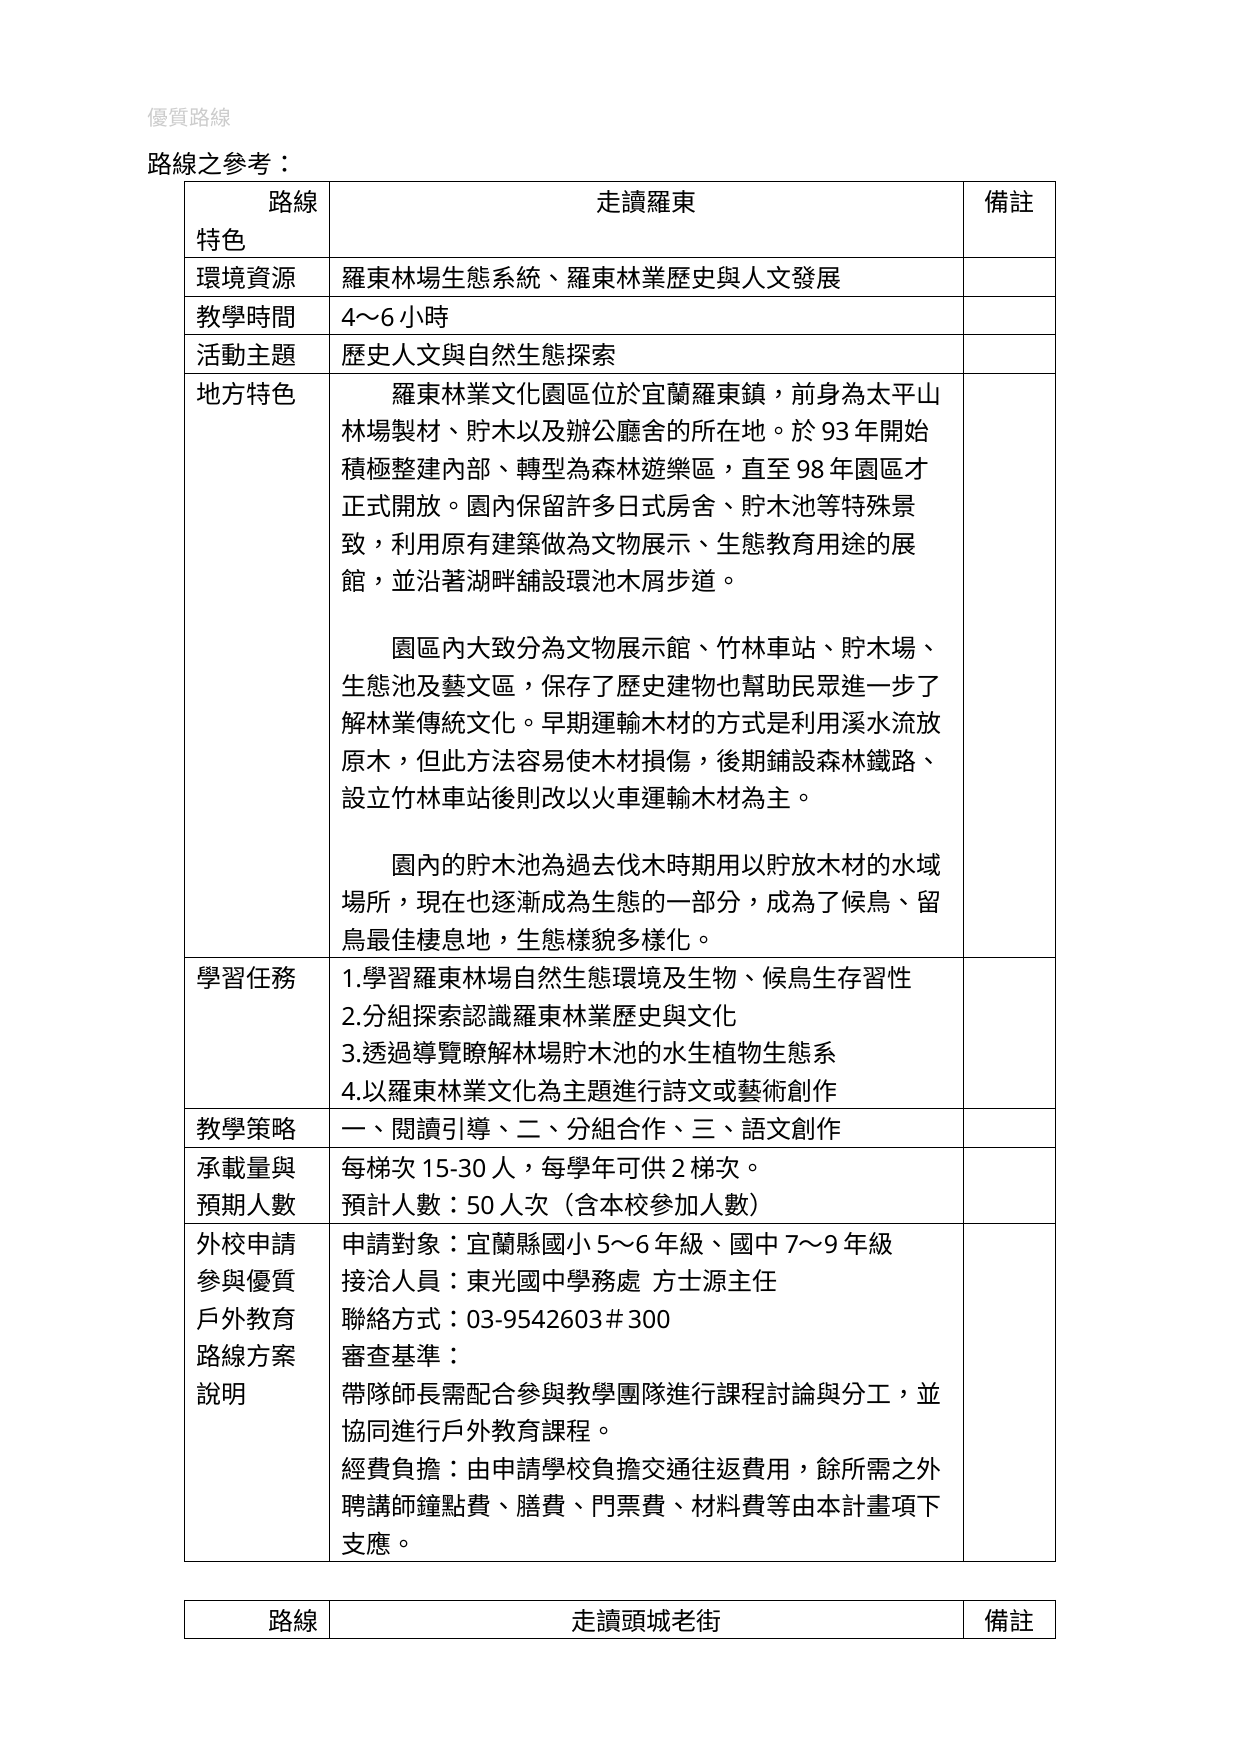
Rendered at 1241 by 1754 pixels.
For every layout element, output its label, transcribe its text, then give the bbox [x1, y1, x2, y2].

table_cell [964, 297, 1055, 334]
table_cell 活動主題 [185, 335, 329, 373]
table_cell 一、閱讀引導、二、分組合作、三、語文創作 [330, 1109, 963, 1147]
table_cell 1.學習羅東林場自然生態環境及生物、候鳥生存習性 2.分組探索認識羅東林業歷史與文化 3.透過導覽瞭解林場貯木池的水生植物生態系 4.以羅東林業文化為主題進行詩文或藝術創作 [330, 958, 963, 1108]
table_header 走讀頭城老街 [330, 1601, 963, 1638]
table_cell [964, 958, 1055, 1108]
table_cell [964, 258, 1055, 296]
table_cell 每梯次15-30人，每學年可供2梯次。 預計人數：50人次（含本校參加人數） [330, 1148, 963, 1223]
table_cell 歷史人文與自然生態探索 [330, 335, 963, 373]
table_cell 外校申請參與優質戶外教育路線方案說明 [185, 1224, 329, 1561]
table_cell 教學策略 [185, 1109, 329, 1147]
table_cell 申請對象：宜蘭縣國小5～6年級、國中7～9年級 接洽人員：東光國中學務處 方士源主任 聯絡方式：03-9542603＃300 審查基準： 帶隊師長需配合參與教學團隊進行課程討論與分工，並協同進行戶外教育課程。 經費負擔：由申請學校負擔交通往返費用，餘所需之外聘講師鐘點費、膳費、門票費、材料費等由本計畫項下支應。 [330, 1224, 963, 1561]
table_header 路線 特色 [185, 182, 329, 257]
table_cell 地方特色 [185, 374, 329, 957]
table_header 備註 [964, 182, 1055, 257]
table_cell 羅東林業文化園區位於宜蘭羅東鎮，前身為太平山林場製材、貯木以及辦公廳舍的所在地。於93年開始積極整建內部、轉型為森林遊樂區，直至98年園區才正式開放。園內保留許多日式房舍、貯木池等特殊景致，利用原有建築做為文物展示、生態教育用途的展館，並沿著湖畔舖設環池木屑步道。 園區內大致分為文物展示館、竹林車站、貯木場、生態池及藝文區，保存了歷史建物也幫助民眾進一步了解林業傳統文化。早期運輸木材的方式是利用溪水流放原木，但此方法容易使木材損傷，後期鋪設森林鐵路、設立竹林車站後則改以火車運輸木材為主。 園內的貯木池為過去伐木時期用以貯放木材的水域場所，現在也逐漸成為生態的一部分，成為了候鳥、留鳥最佳棲息地，生態樣貌多樣化。 [330, 374, 963, 957]
table_cell 環境資源 [185, 258, 329, 296]
table_cell [964, 335, 1055, 373]
table_cell 學習任務 [185, 958, 329, 1108]
table_cell [964, 1224, 1055, 1561]
table_cell [964, 1148, 1055, 1223]
table_cell 4～6小時 [330, 297, 963, 334]
table_cell 承載量與預期人數 [185, 1148, 329, 1223]
table_header 路線 特色 [185, 1601, 329, 1638]
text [148, 143, 1092, 181]
table_header 走讀羅東 [330, 182, 963, 257]
table_cell [964, 1109, 1055, 1147]
table_header 備註 [964, 1601, 1055, 1638]
table_cell [964, 374, 1055, 957]
table_cell 羅東林場生態系統、羅東林業歷史與人文發展 [330, 258, 963, 296]
table_cell 教學時間 [185, 297, 329, 334]
